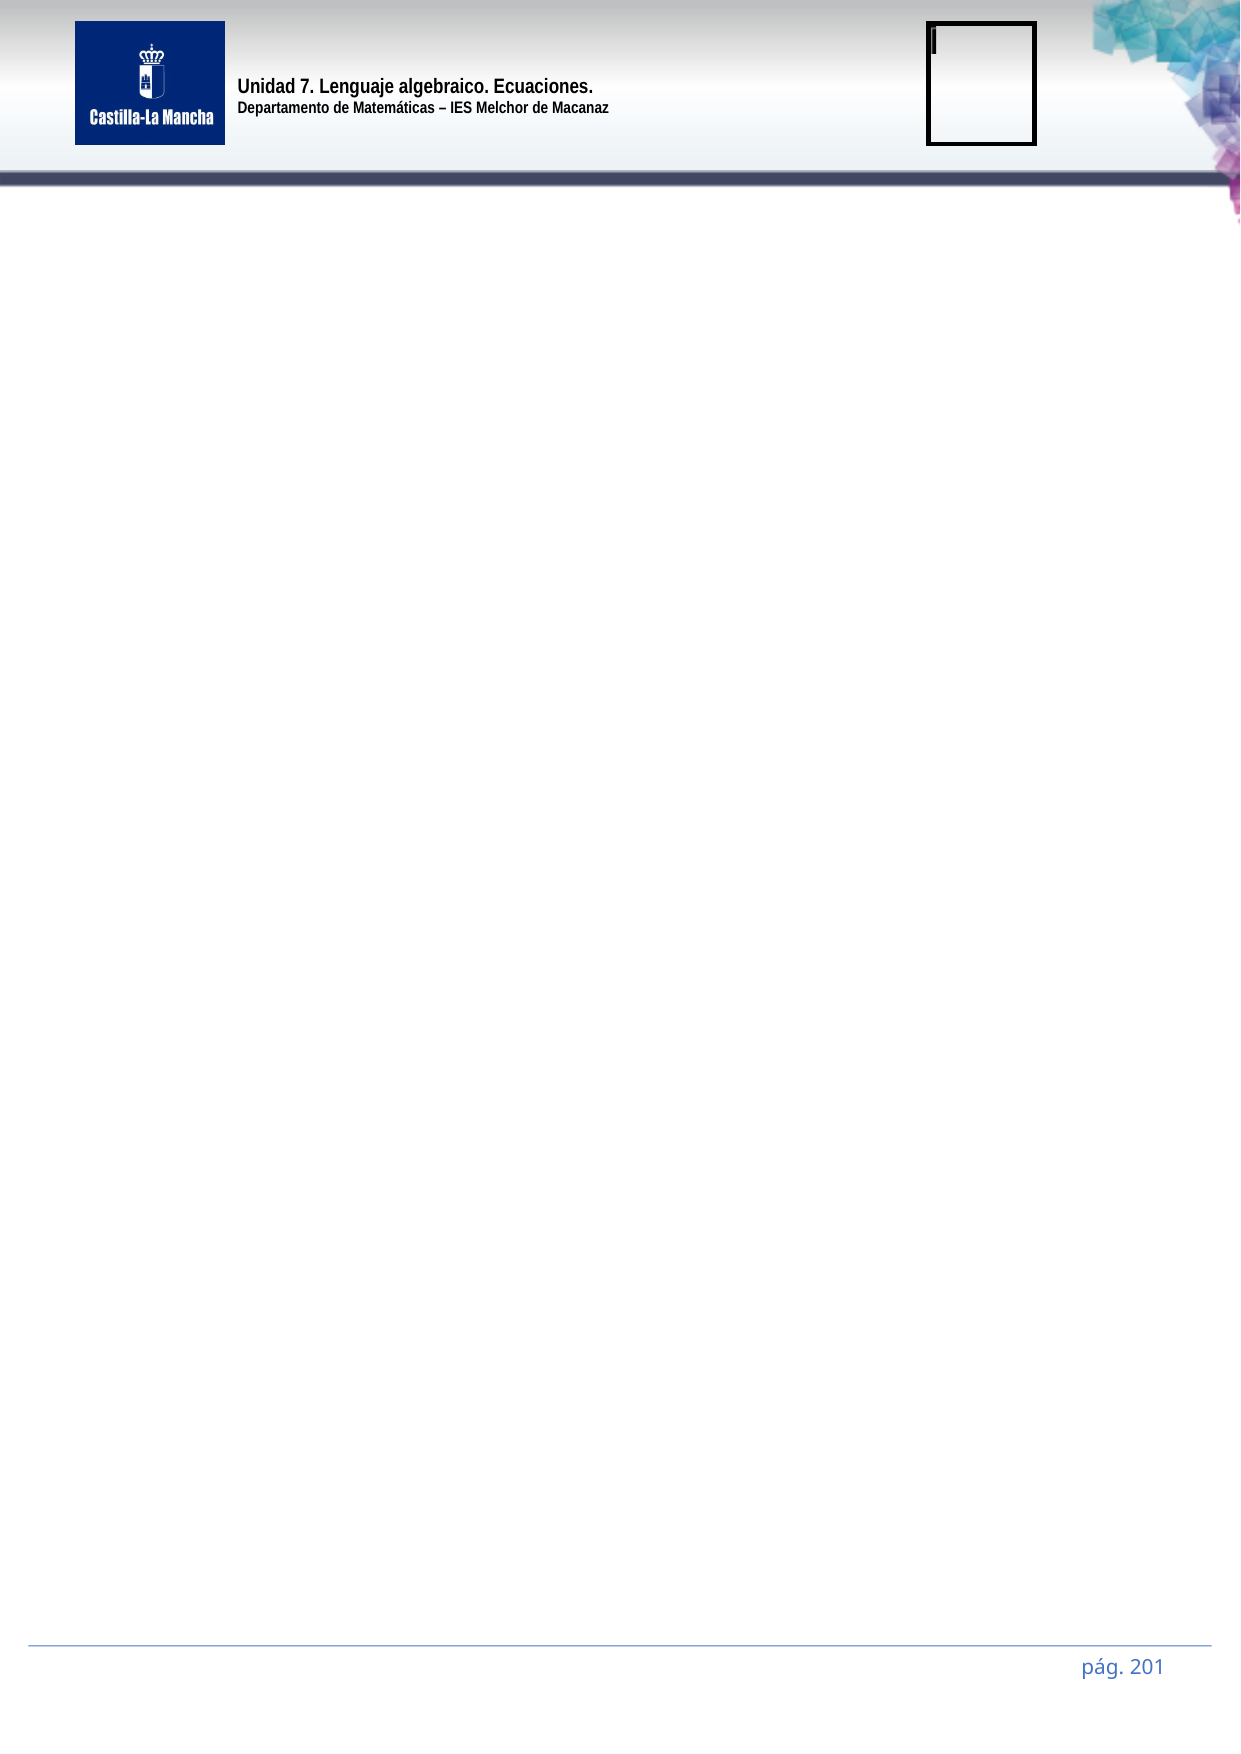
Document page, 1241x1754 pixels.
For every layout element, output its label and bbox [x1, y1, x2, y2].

picture [0, 0, 1241, 269]
